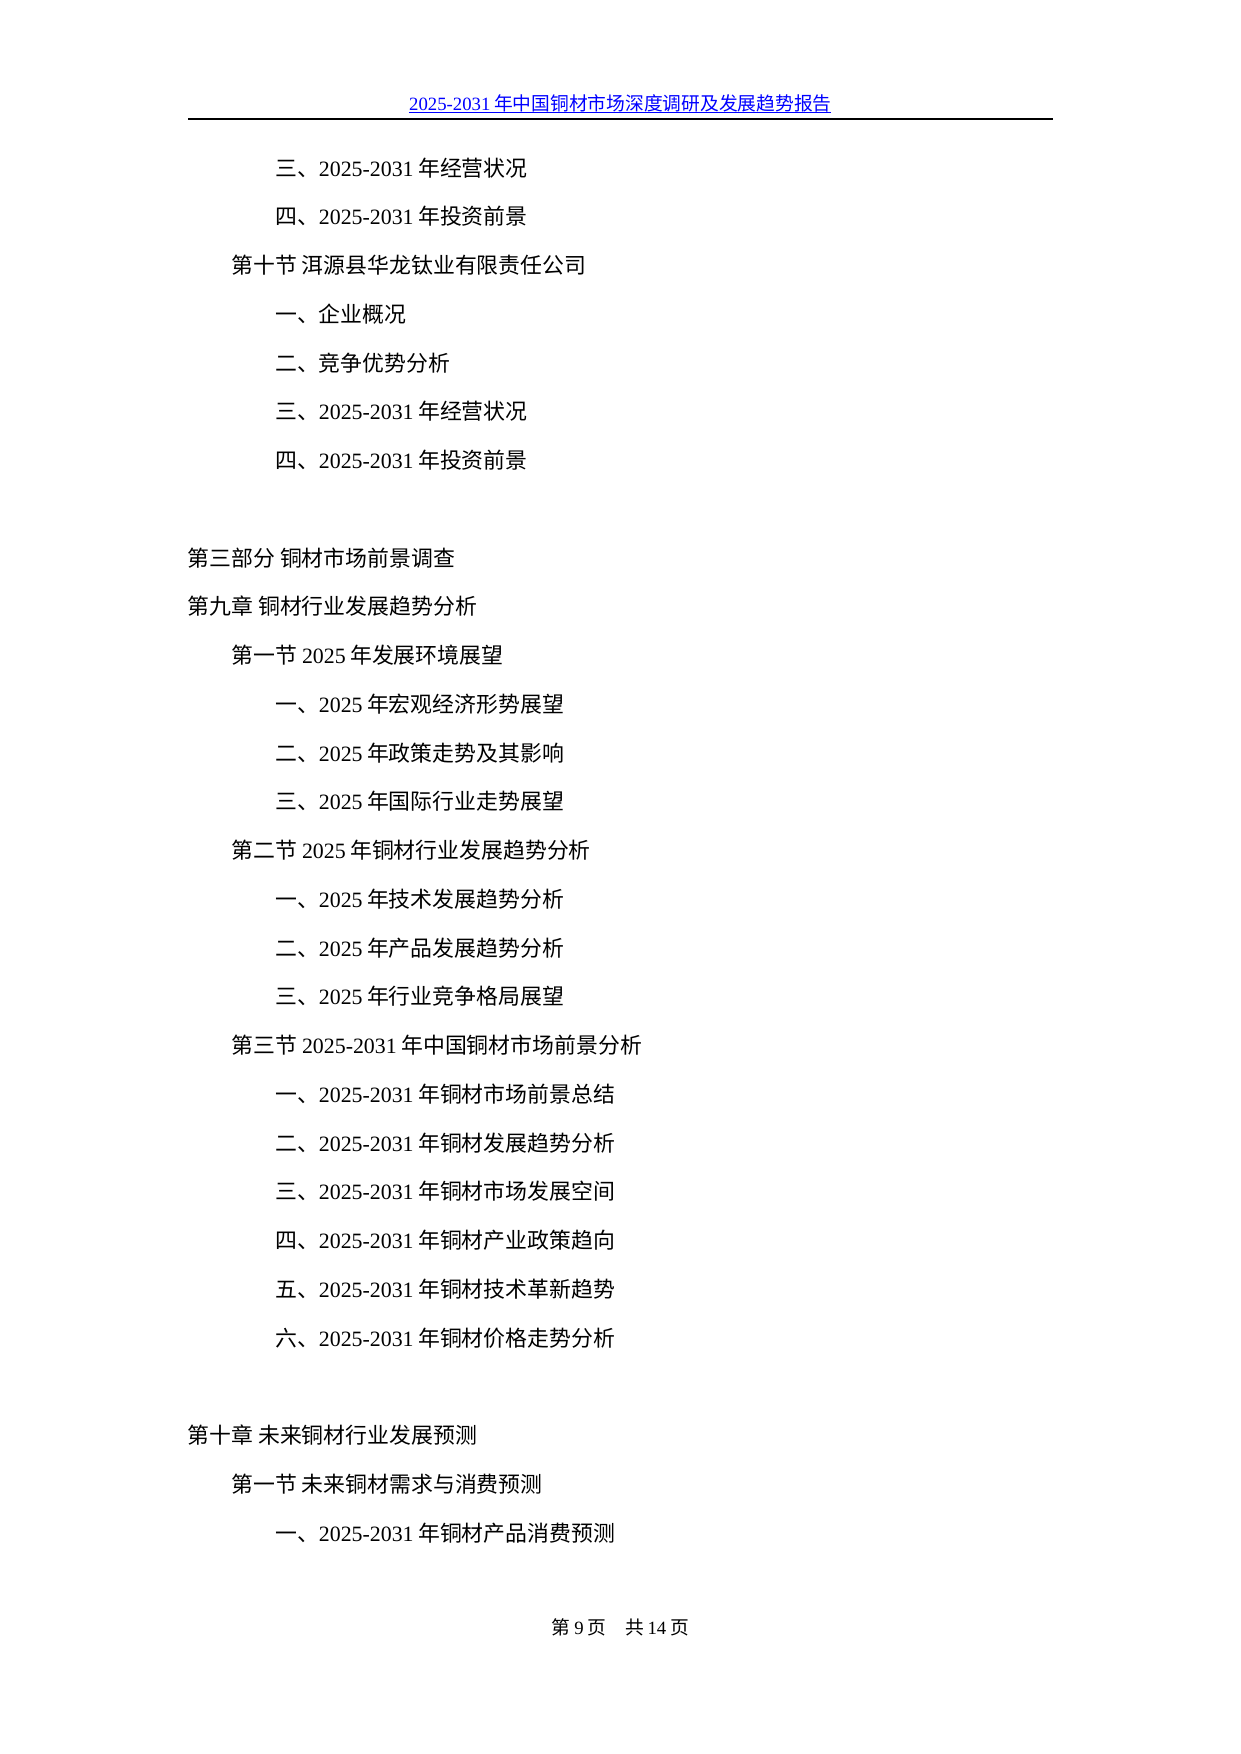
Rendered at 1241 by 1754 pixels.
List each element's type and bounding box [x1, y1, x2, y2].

text [187, 150, 1053, 1548]
